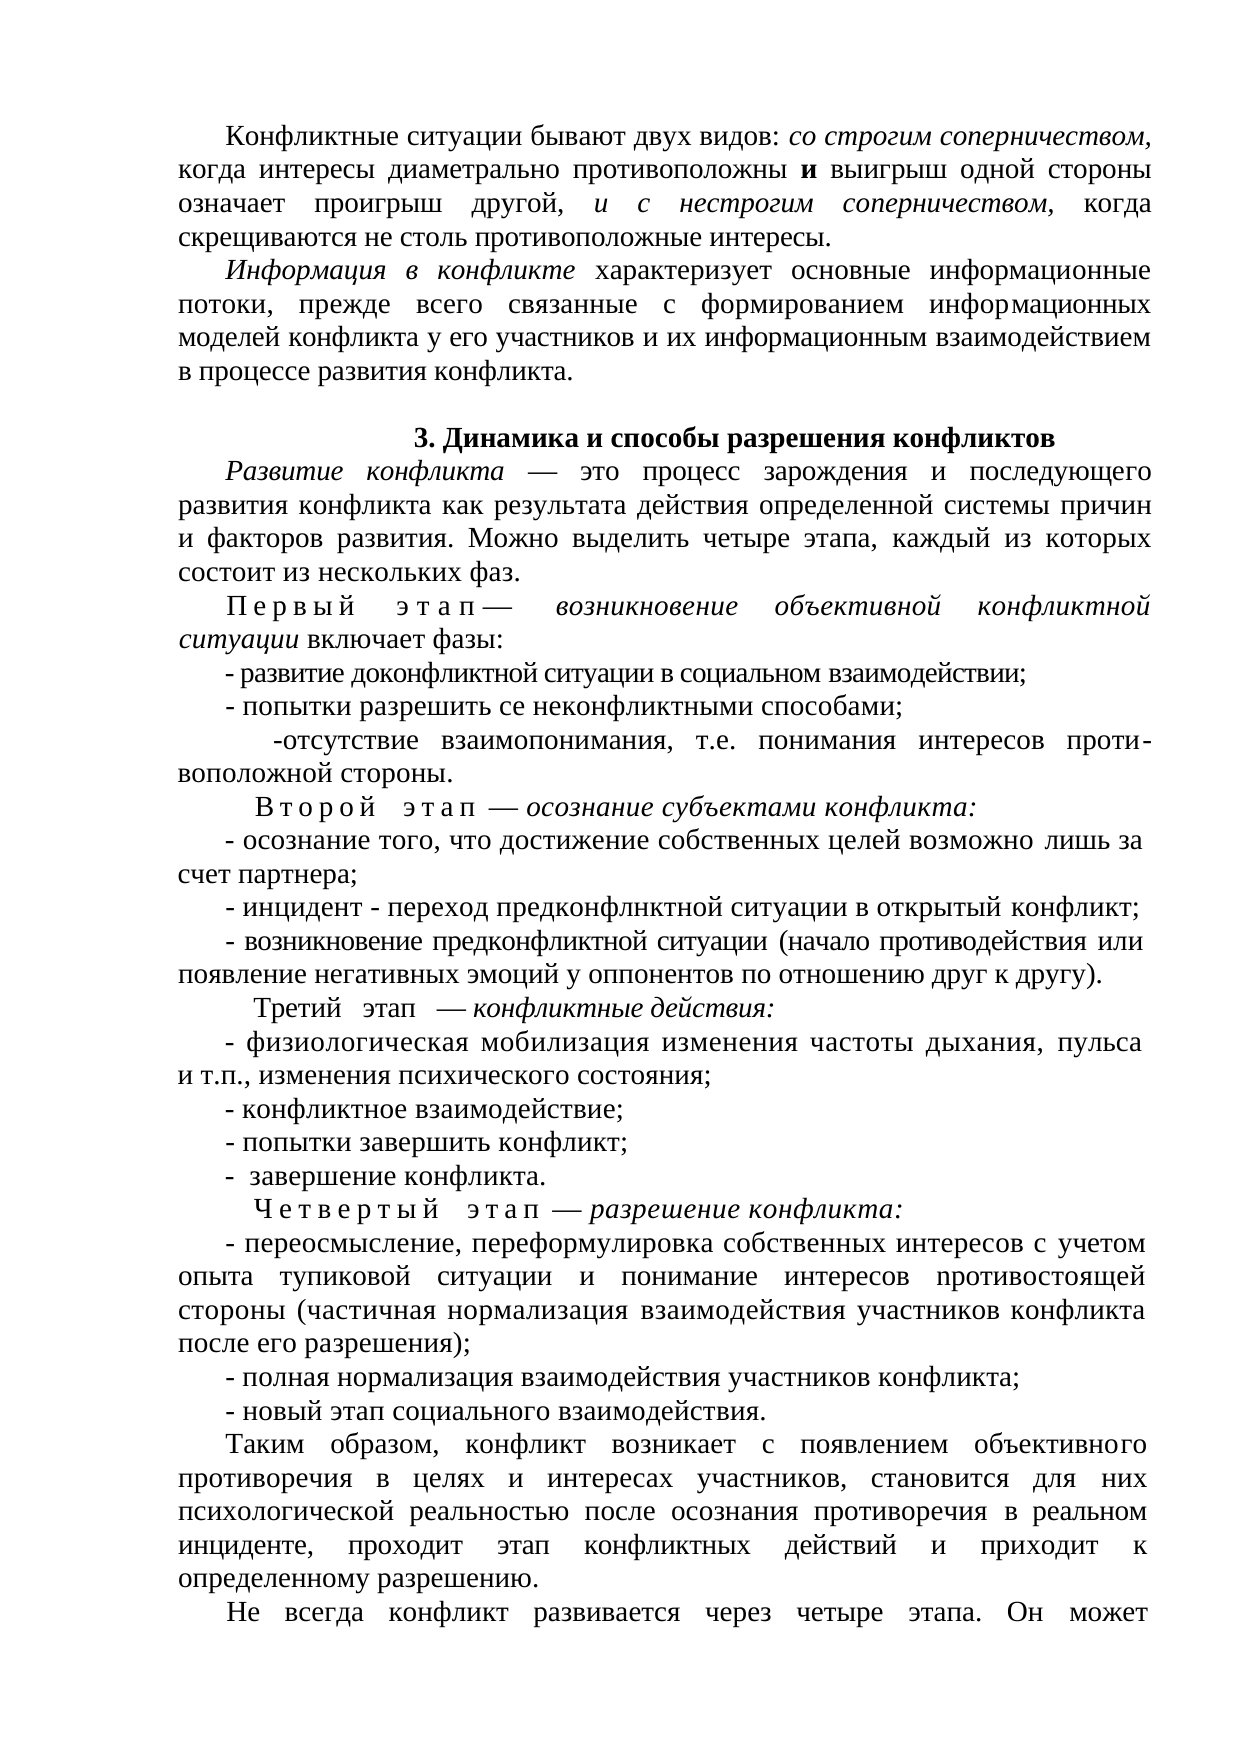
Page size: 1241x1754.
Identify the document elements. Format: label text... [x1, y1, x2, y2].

text Конфликтные ситуации бывают двух видов: со строгим соперничеством, когда интересы диаметрально противоположны и выигрыш одной стороны означает проигрыш другой, и с нестрогим соперничеством, когда скрещиваются не столь противоположные интересы. [178, 118, 1152, 252]
text Информация в конфликте характеризует основные информационные потоки, прежде всего связанные с формированием информационных моделей конфликта у его участников и их информационным взаимодействием в процессе развития конфликта. [178, 252, 1151, 386]
text -отсутствие взаимопонимания, т.е. понимания интересов противоположной стороны. [177, 722, 1152, 789]
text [179, 1594, 1148, 1627]
text - физиологическая мобилизация изменения частоты дыхания, пульса и т.п., изменения психического состояния; [177, 1024, 1142, 1091]
text Четвертый этап — разрешение конфликта: [206, 1191, 1152, 1225]
text - инцидент - переход предконфлнктной ситуации в открытый конфликт; [178, 889, 1142, 923]
text - конфликтное взаимодействие; [177, 1091, 1152, 1124]
text Первый этап— возникновение объективной конфликтной ситуации включает фазы: [179, 588, 1152, 655]
text 3. Динамика и способы разрешения конфликтов [270, 420, 1152, 453]
text - новый этап социального взаимодействия. [178, 1393, 1152, 1426]
text - переосмысление, переформулировка собственных интересов с учетом опыта тупиковой ситуации и понимание интересов npoтивостоящей стороны (частичная нормализация взаимодействия участников конфликта после его разрешения); [178, 1225, 1146, 1359]
text - попытки завершить конфликт; [178, 1124, 1152, 1158]
text - полная нормализация взаимодействия участников конфликта; [178, 1359, 1152, 1393]
text - завершение конфликта. [177, 1158, 1152, 1191]
text Таким образом, конфликт возникает с появлением объективного противоречия в целях и интересах участников, становится для них психологической реальностью после осознания противоречия в реальном инциденте, проходит этап конфликтных действий и приходит к определенному разрешению. [178, 1426, 1147, 1594]
text Развитие конфликта — это процесс зарождения и последующего развития конфликта как результата действия определенной системы причин и факторов развития. Можно выделить четыре этапа, каждый из которых состоит из нескольких фаз. [178, 453, 1152, 588]
text Второй этап — осознание субъектами конфликта: [207, 789, 1152, 822]
text - возникновение предконфликтной ситуации (начало противодействия или появление негативных эмоций у оппонентов по отношению друг к другу). [178, 923, 1143, 990]
text - осознание того, что достижение собственных целей возможно лишь за счет партнера; [177, 822, 1143, 889]
text Третий этап — конфликтные действия: [206, 990, 1152, 1024]
text - развитие доконфликтной ситуации в социальном взаимодействии; [177, 655, 1152, 688]
text - попытки разрешить се неконфликтными способами; [178, 688, 1152, 722]
